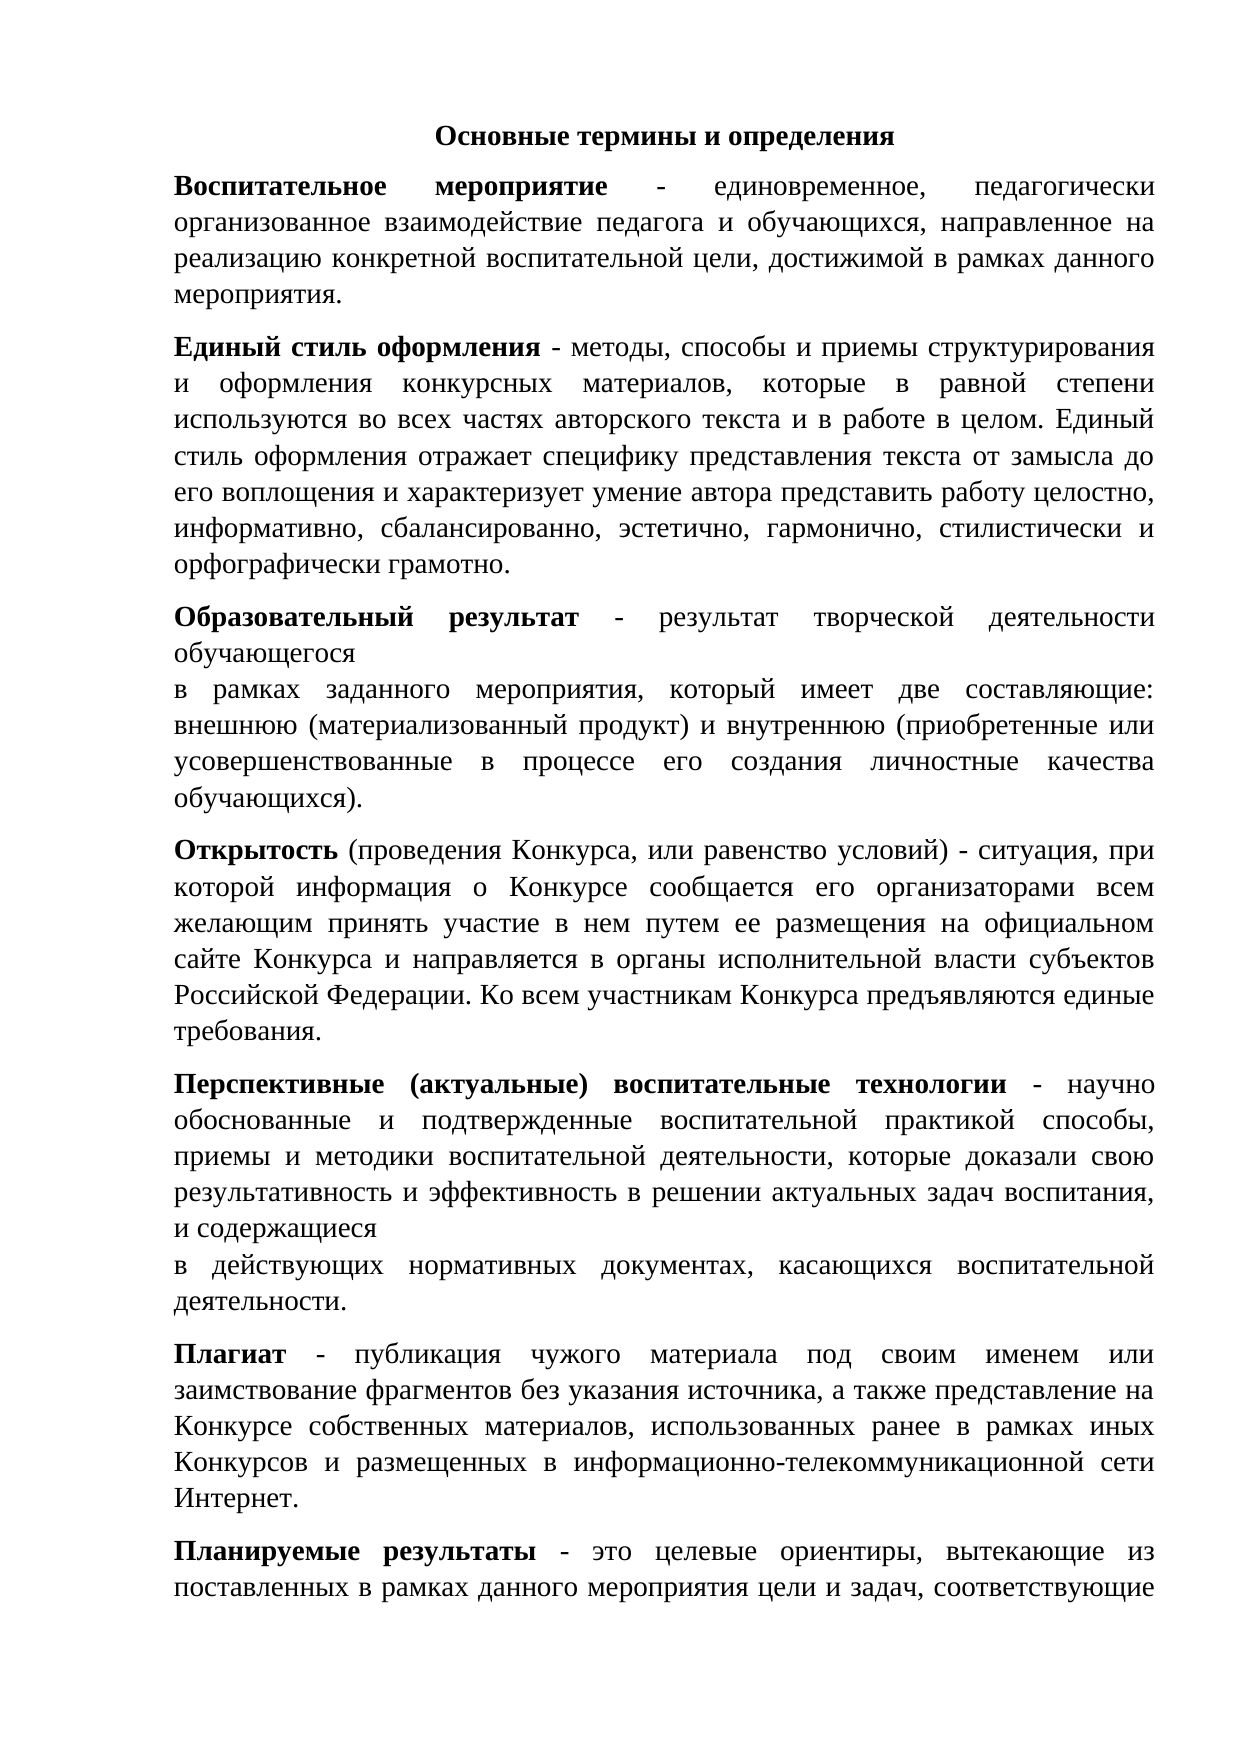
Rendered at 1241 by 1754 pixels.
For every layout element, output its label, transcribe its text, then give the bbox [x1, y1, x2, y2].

text Единый стиль оформления - методы, способы и приемы структурирования и оформления конкурсных материалов, которые в равной степени используются во всех частях авторского текста и в работе в целом. Единый стиль оформления отражает специфику представления текста от замысла до его воплощения и характеризует умение автора представить работу целостно, информативно, сбалансированно, эстетично, гармонично, стилистически и орфографически грамотно. [174, 329, 1155, 580]
text в рамках заданного мероприятия, который имеет две составляющие: внешнюю (материализованный продукт) и внутреннюю (приобретенные или усовершенствованные в процессе его создания личностные качества обучающихся). [174, 671, 1155, 813]
text Открытость (проведения Конкурса, или равенство условий) - ситуация, при которой информация о Конкурсе сообщается его организаторами всем желающим принять участие в нем путем ее размещения на официальном сайте Конкурса и направляется в органы исполнительной власти субъектов Российской Федерации. Ко всем участникам Конкурса предъявляются единые требования. [174, 832, 1155, 1047]
text Перспективные (актуальные) воспитательные технологии - научно обоснованные и подтвержденные воспитательной практикой способы, приемы и методики воспитательной деятельности, которые доказали свою результативность и эффективность в решении актуальных задач воспитания, и содержащиеся [174, 1066, 1155, 1244]
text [174, 1533, 1155, 1603]
text Воспитательное мероприятие - единовременное, педагогически организованное взаимодействие педагога и обучающихся, направленное на реализацию конкретной воспитательной цели, достижимой в рамках данного мероприятия. [174, 168, 1155, 310]
text Основные термины и определения [174, 118, 1155, 151]
text Плагиат - публикация чужого материала под своим именем или заимствование фрагментов без указания источника, а также представление на Конкурсе собственных материалов, использованных ранее в рамках иных Конкурсов и размещенных в информационно-телекоммуникационной сети Интернет. [174, 1336, 1155, 1514]
text в действующих нормативных документах, касающихся воспитательной деятельности. [174, 1247, 1155, 1316]
text Образовательный результат - результат творческой деятельности обучающегося [174, 599, 1155, 669]
